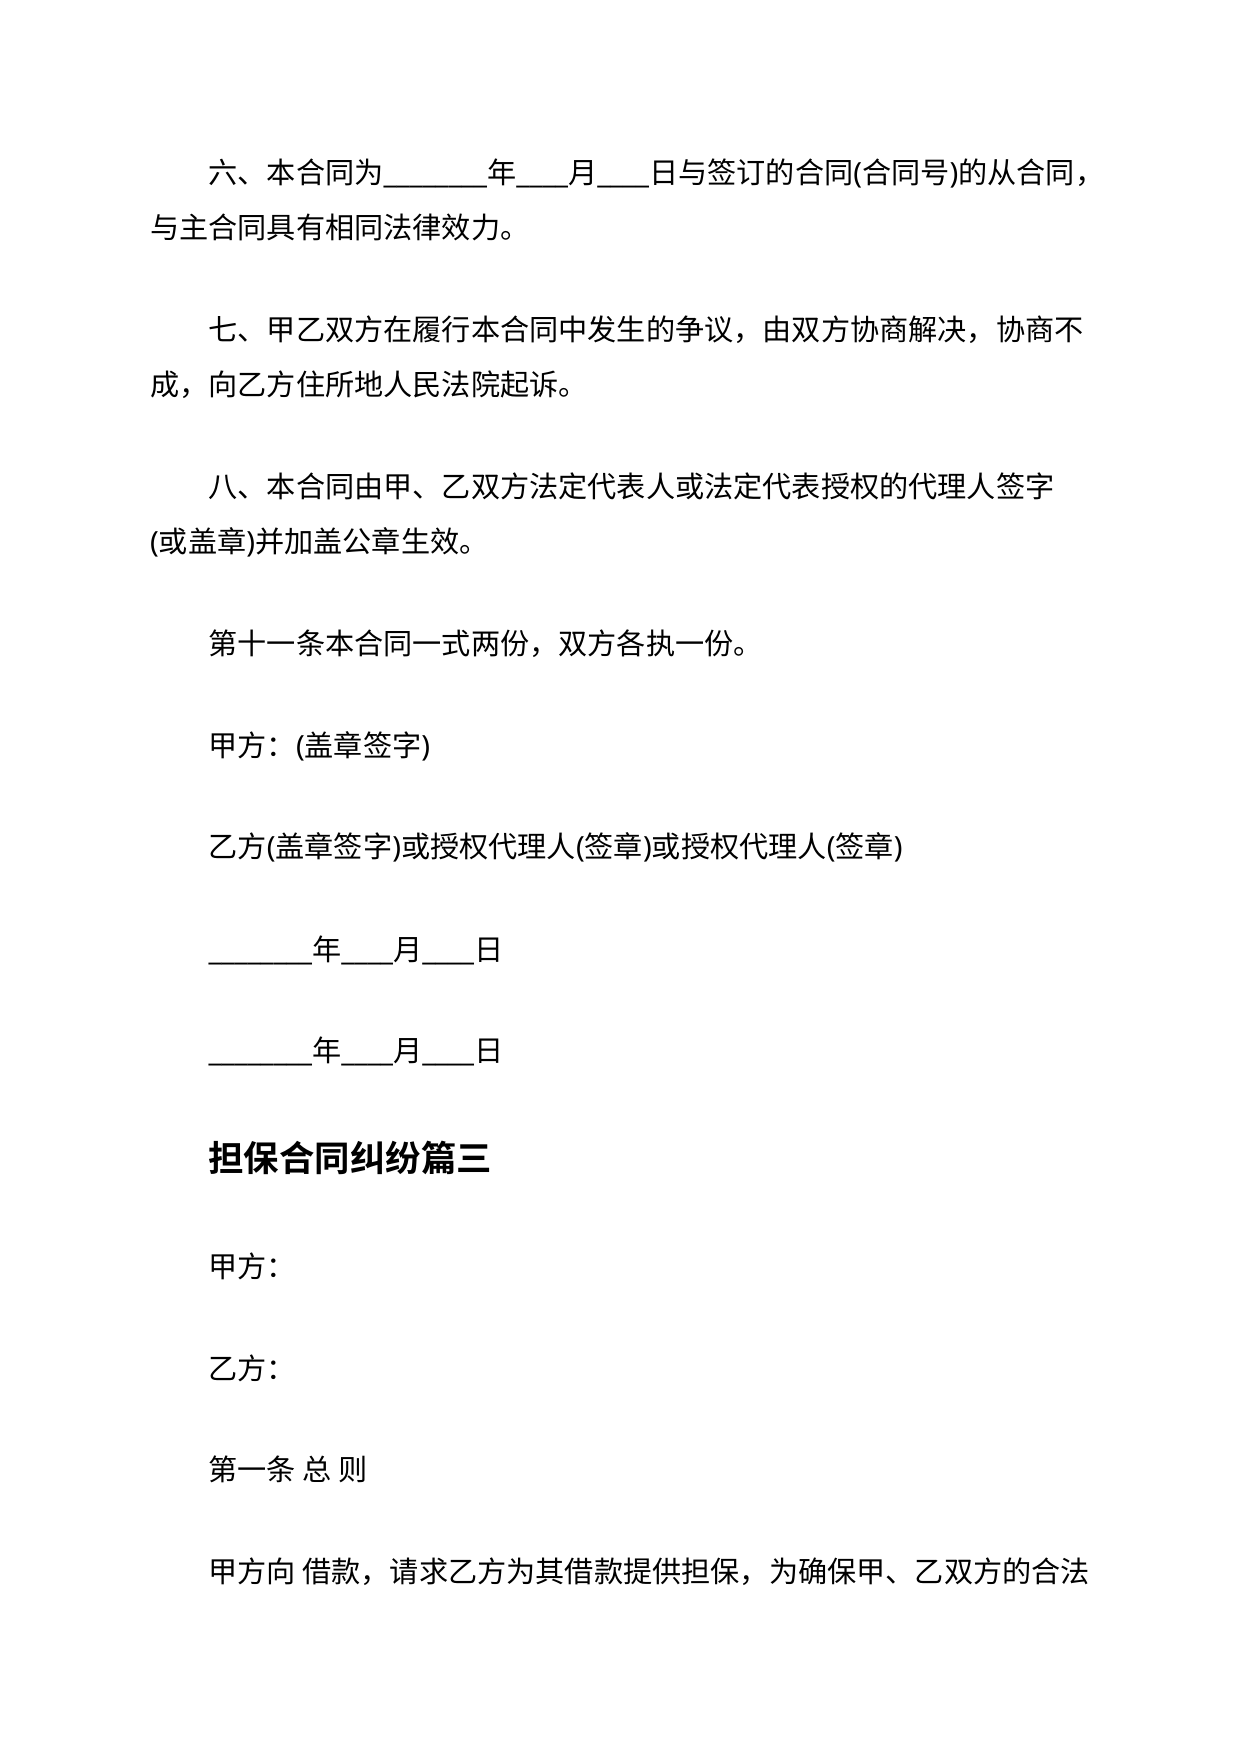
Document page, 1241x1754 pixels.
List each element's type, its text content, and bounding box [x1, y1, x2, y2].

text 乙方(盖章签字)或授权代理人(签章)或授权代理人(签章) [150, 824, 1090, 866]
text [150, 1549, 1090, 1591]
text 七、甲乙双方在履行本合同中发生的争议，由双方协商解决，协商不成，向乙方住所地人民法院起诉。 [150, 307, 1090, 404]
text 乙方： [150, 1345, 1090, 1387]
text ________年____月____日 [150, 1028, 1090, 1070]
text 第十一条本合同一式两份，双方各执一份。 [150, 620, 1090, 663]
text 担保合同纠纷篇三 [150, 1130, 1090, 1181]
text ________年____月____日 [150, 926, 1090, 968]
text 六、本合同为________年____月____日与签订的合同(合同号)的从合同，与主合同具有相同法律效力。 [150, 150, 1090, 247]
text 甲方：(盖章签字) [150, 722, 1090, 764]
text 第一条 总 则 [150, 1447, 1090, 1489]
text 甲方： [150, 1243, 1090, 1286]
text 八、本合同由甲、乙双方法定代表人或法定代表授权的代理人签字(或盖章)并加盖公章生效。 [150, 463, 1090, 561]
